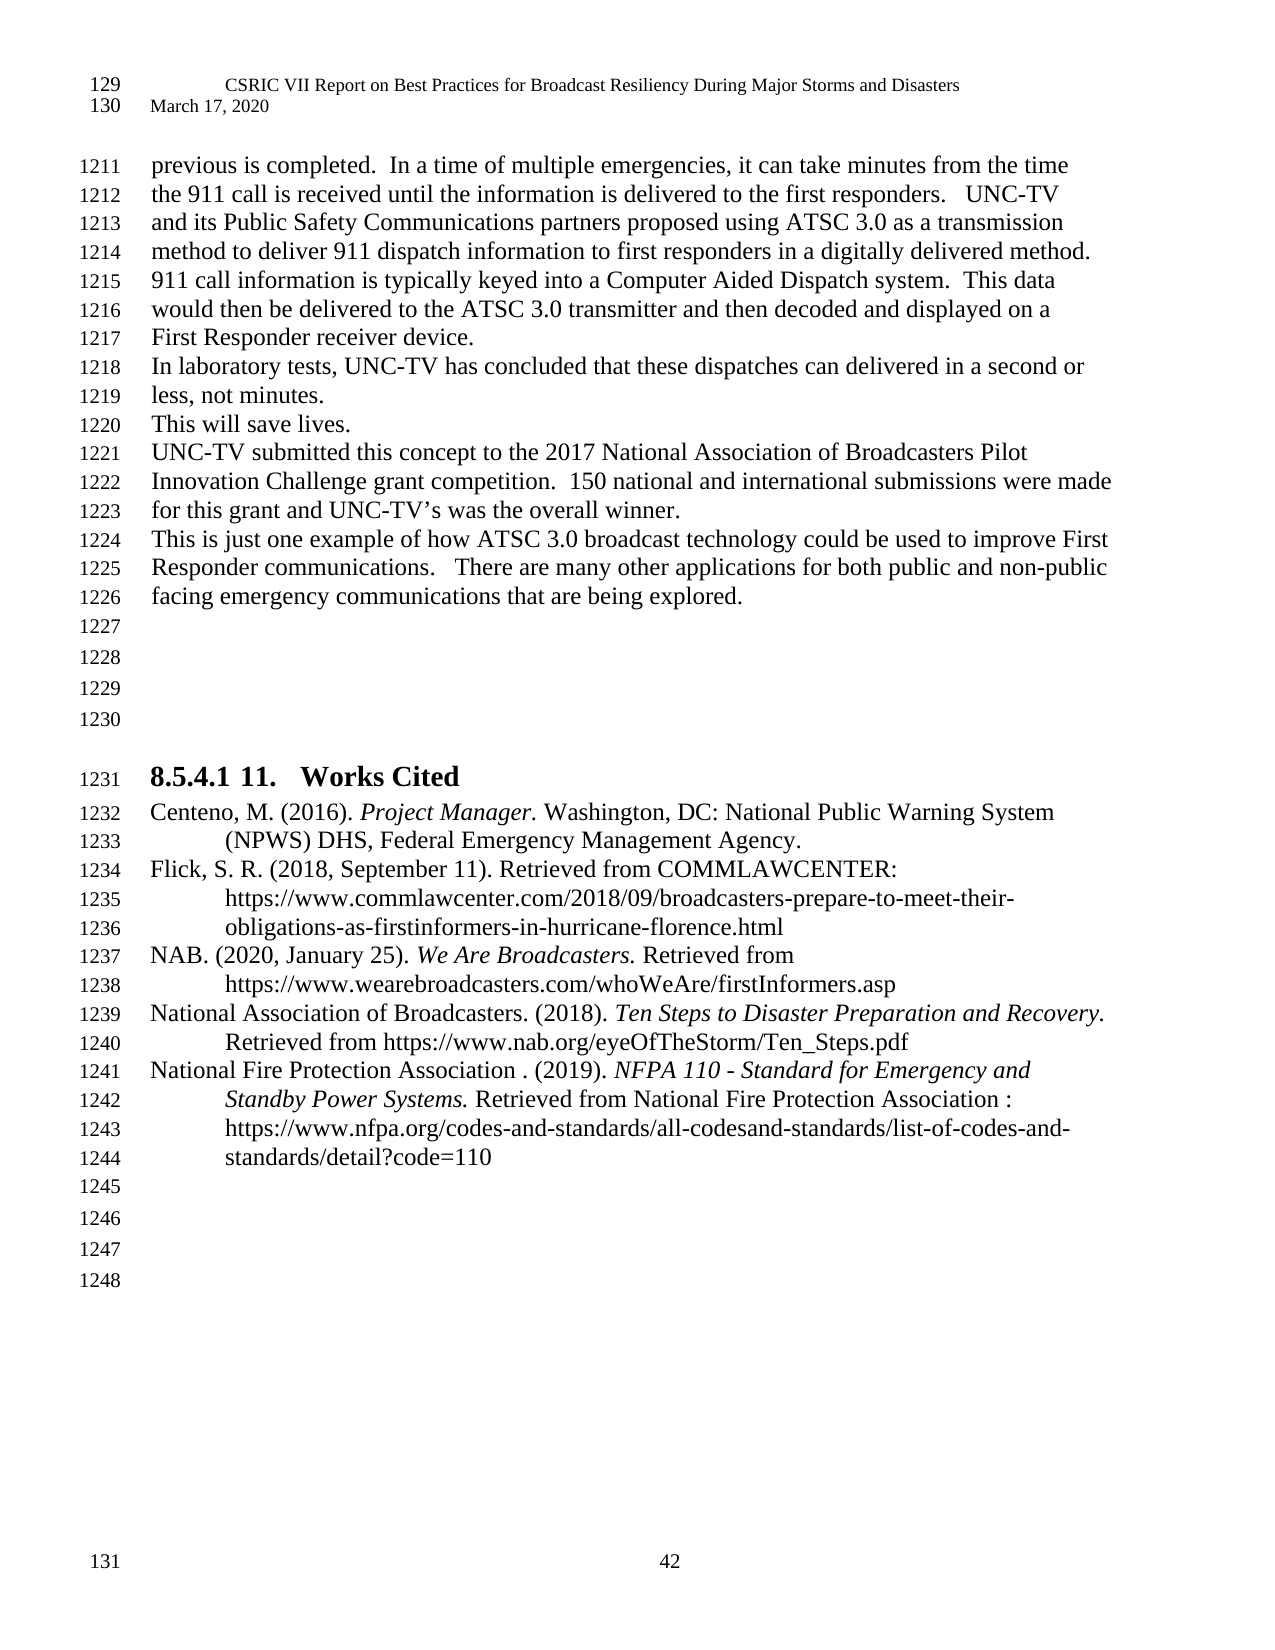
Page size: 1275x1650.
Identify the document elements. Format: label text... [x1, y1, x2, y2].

text UNC-TV submitted this concept to the 2017 National Association of Broadcasters Pilot Innovation Challenge grant competition. 150 national and international submissions were made for this grant and UNC-TV’s was the overall winner. [151, 437, 1119, 524]
text National Fire Protection Association . (2019). NFPA 110 - Standard for Emergency and Standby Power Systems. Retrieved from National Fire Protection Association : https://www.nfpa.org/codes-and-standards/all-codesand-standards/list-of-codes-and-standards/detail?code=110 [150, 1056, 1119, 1171]
text Flick, S. R. (2018, September 11). Retrieved from COMMLAWCENTER: https://www.commlawcenter.com/2018/09/broadcasters-prepare-to-meet-their-obligations-as-firstinformers-in-hurricane-florence.html [150, 854, 1119, 941]
text This will save lives. [151, 409, 1119, 437]
text In laboratory tests, UNC-TV has concluded that these dispatches can delivered in a second or less, not minutes. [151, 351, 1119, 409]
text This is just one example of how ATSC 3.0 broadcast technology could be used to improve First Responder communications. There are many other applications for both public and non-public facing emergency communications that are being explored. [151, 524, 1119, 610]
text National Association of Broadcasters. (2018). Ten Steps to Disaster Preparation and Recovery. Retrieved from https://www.nab.org/eyeOfTheStorm/Ten_Steps.pdf [150, 998, 1119, 1056]
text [151, 150, 1097, 351]
text Centeno, M. (2016). Project Manager. Washington, DC: National Public Warning System (NPWS) DHS, Federal Emergency Management Agency. [150, 797, 1119, 854]
subtitle 11. Works Cited [150, 759, 1125, 793]
text NAB. (2020, January 25). We Are Broadcasters. Retrieved from https://www.wearebroadcasters.com/whoWeAre/firstInformers.asp [150, 941, 1119, 998]
